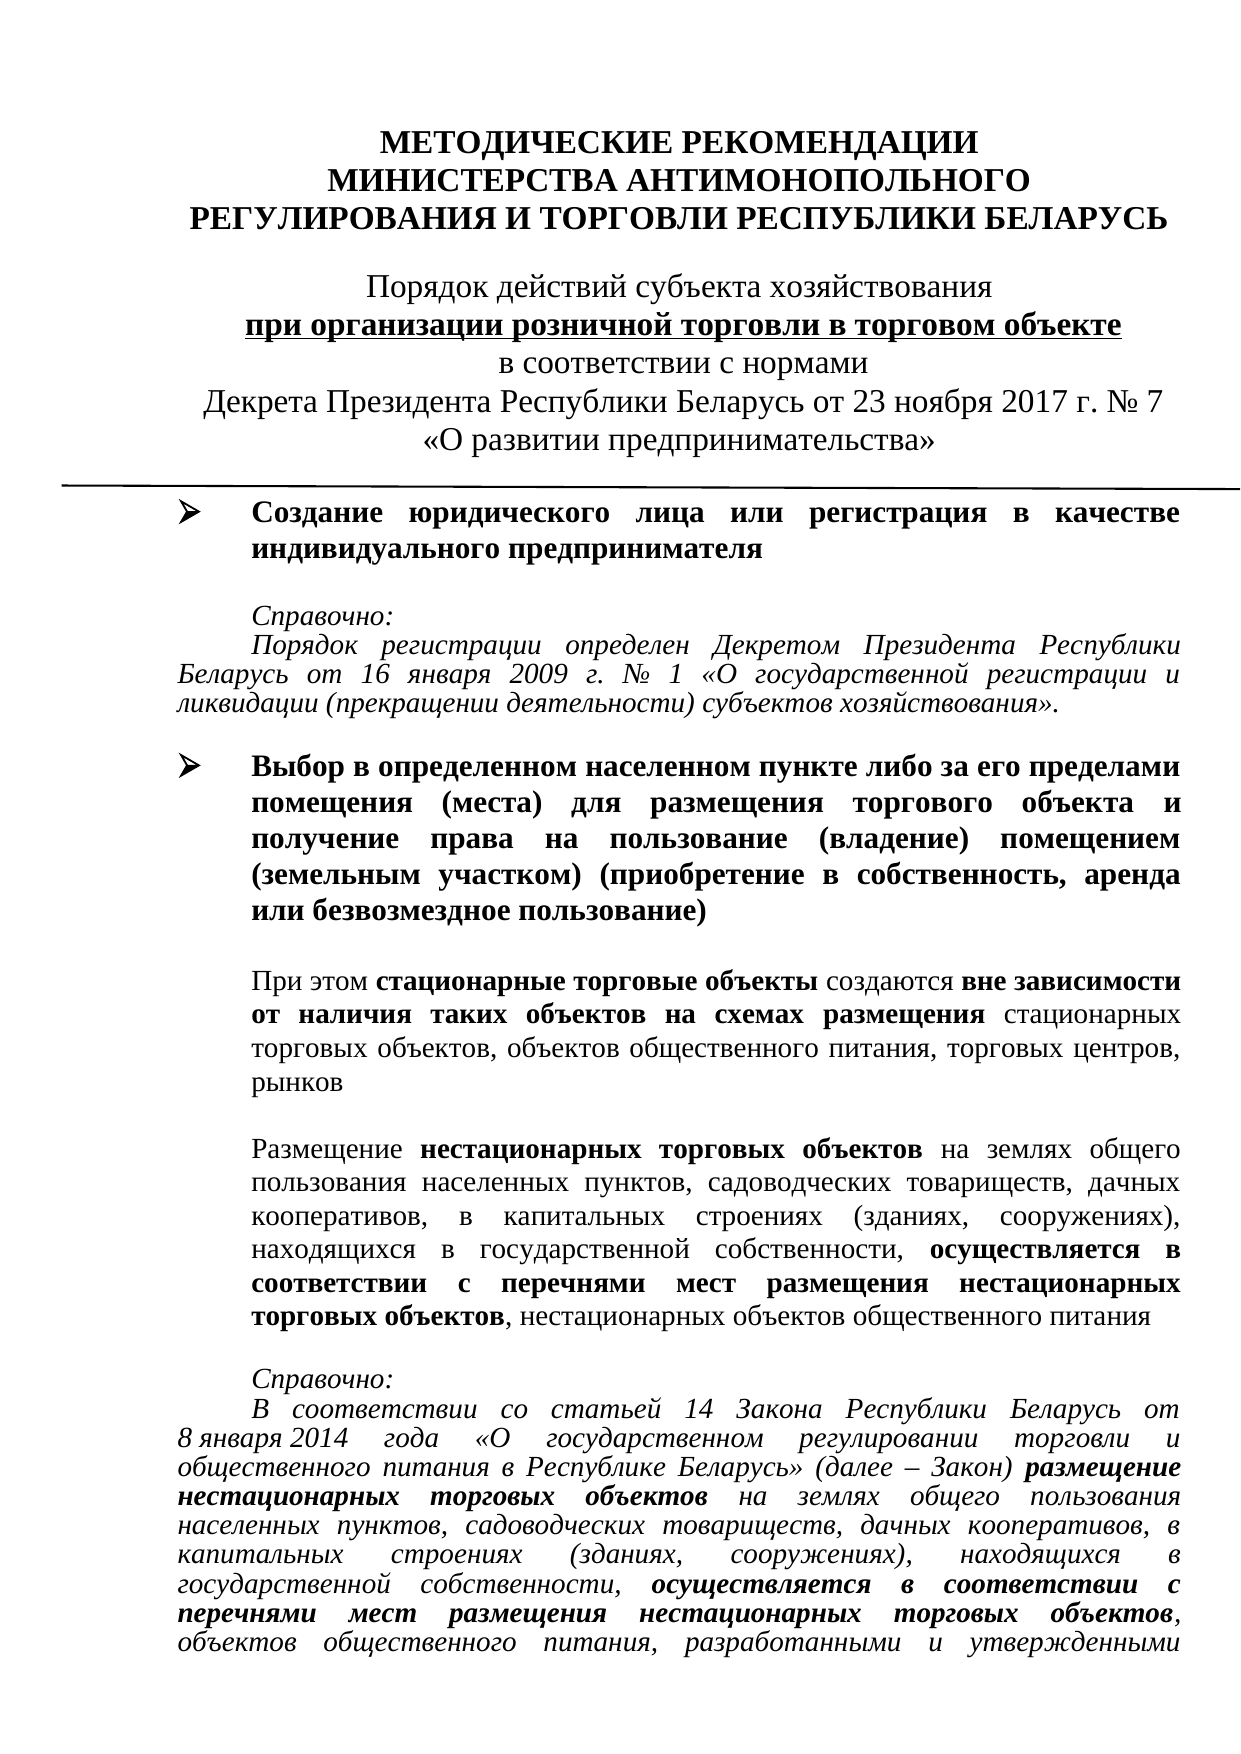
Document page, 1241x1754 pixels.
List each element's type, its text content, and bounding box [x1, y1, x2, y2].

text при организации розничной торговли в торговом объекте [177, 304, 1181, 343]
text «О развитии предпринимательства» [177, 419, 1181, 458]
text МИНИСТЕРСТВА АНТИМОНОПОЛЬНОГО РЕГУЛИРОВАНИЯ И ТОРГОВЛИ РЕСПУБЛИКИ БЕЛАРУСЬ [177, 160, 1181, 237]
text Размещение нестационарных торговых объектов на землях общего пользования населенных пунктов, садоводческих товариществ, дачных кооперативов, в капитальных строениях (зданиях, сооружениях), находящихся в государственной собственности, осуществляется в соответствии с перечнями мест размещения нестационарных торговых объектов, нестационарных объектов общественного питания [251, 1131, 1181, 1332]
text в соответствии с нормами [177, 343, 1181, 381]
text Порядок действий субъекта хозяйствования [177, 266, 1181, 304]
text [177, 1395, 1181, 1657]
text Справочно: [177, 1366, 1181, 1395]
text При этом стационарные торговые объекты создаются вне зависимости от наличия таких объектов на схемах размещения стационарных торговых объектов, объектов общественного питания, торговых центров, рынков [251, 963, 1181, 1097]
text Декрета Президента Республики Беларусь от 23 ноября 2017 г. № 7 [177, 381, 1181, 419]
text Порядок регистрации определен Декретом Президента Республики Беларусь от 16 января 2009 г. № 1 «О государственной регистрации и ликвидации (прекращении деятельности) субъектов хозяйствования». [177, 631, 1181, 718]
list Выбор в определенном населенном пункте либо за его пределами помещения (места) для размещения торгового объекта и получение права на пользование (владение) помещением (земельным участком) (приобретение в собственность, аренда или безвозмездное пользование) [177, 747, 1181, 927]
text МЕТОДИЧЕСКИЕ РЕКОМЕНДАЦИИ [177, 122, 1181, 160]
text Справочно: [177, 602, 1181, 631]
list Создание юридического лица или регистрация в качестве индивидуального предпринимателя [177, 494, 1181, 566]
